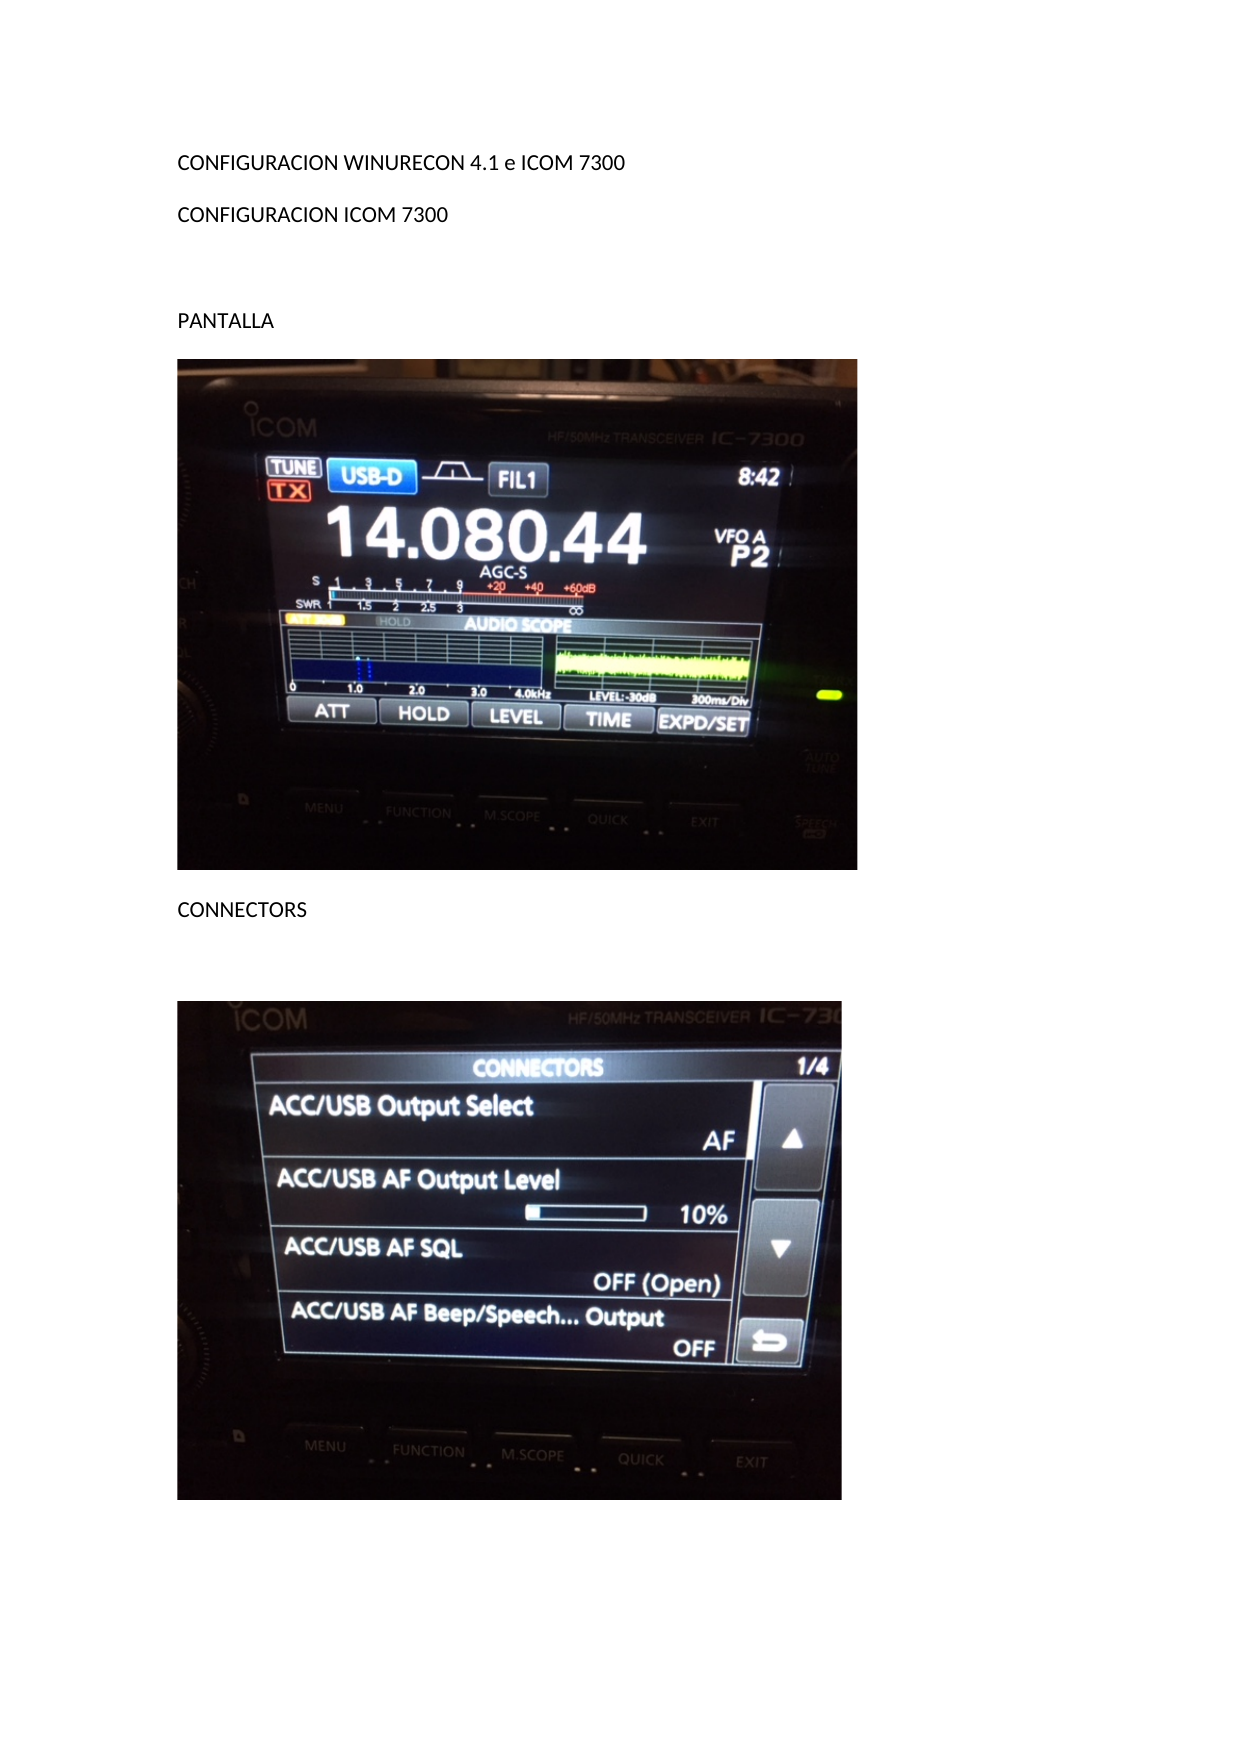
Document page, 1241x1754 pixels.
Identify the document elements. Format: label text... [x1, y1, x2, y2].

picture [177, 359, 858, 870]
picture [177, 1001, 842, 1500]
text CONFIGURACION WINURECON 4.1 e ICOM 7300 [177, 148, 1063, 176]
text CONNECTORS [177, 895, 1063, 923]
text CONFIGURACION ICOM 7300 [177, 201, 1063, 229]
text PANTALLA [177, 307, 1063, 335]
